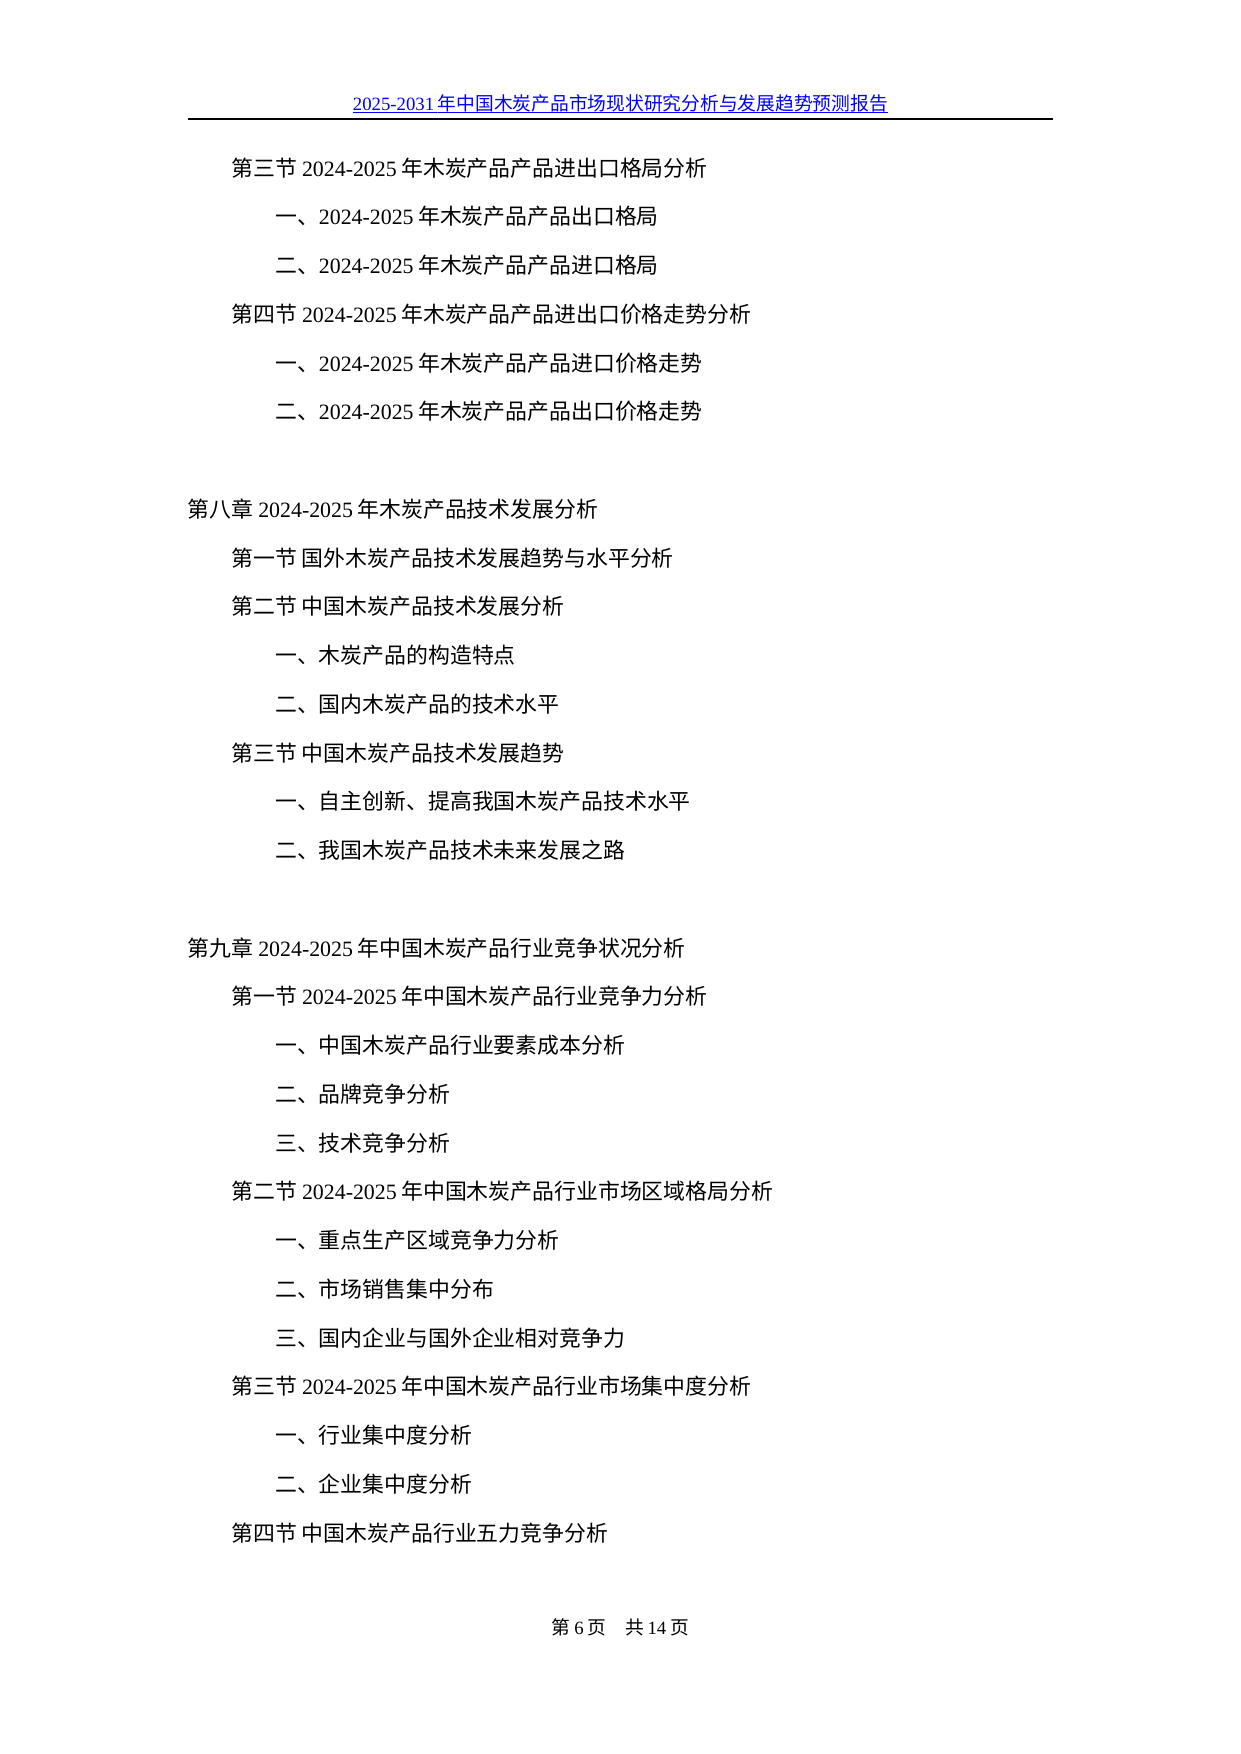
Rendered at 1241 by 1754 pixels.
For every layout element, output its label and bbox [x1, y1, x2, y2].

text [187, 150, 1053, 1548]
